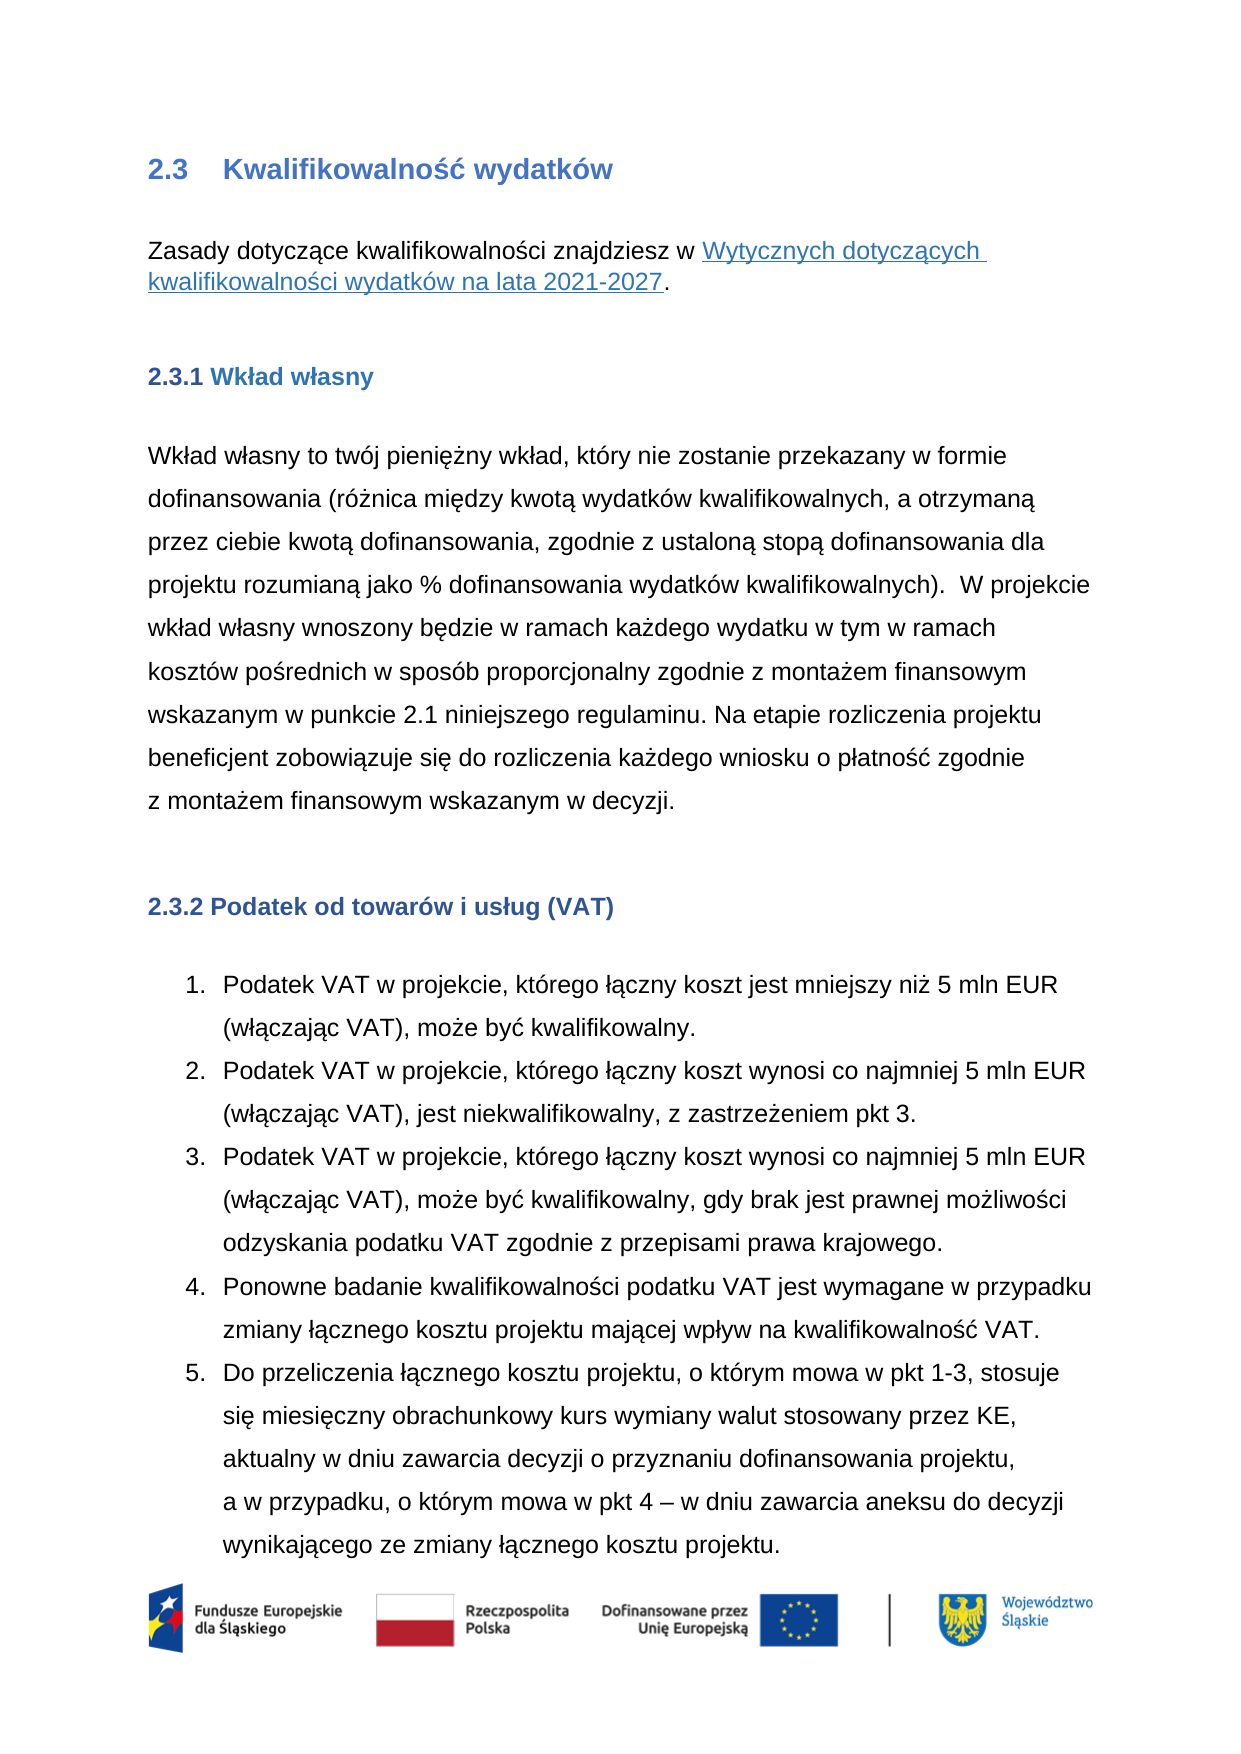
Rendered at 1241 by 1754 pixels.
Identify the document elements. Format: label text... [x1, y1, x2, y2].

text Zasady dotyczące kwalifikowalności znajdziesz w Wytycznych dotyczących kwalifikowalności wydatków na lata 2021-2027. [148, 236, 1093, 295]
picture [148, 1583, 1093, 1653]
list Do przeliczenia łącznego kosztu projektu, o którym mowa w pkt 1-3, stosuje się miesięczny obrachunkowy kurs wymiany walut stosowany przez KE, aktualny w dniu zawarcia decyzji o przyznaniu dofinansowania projektu, a w przypadku, o którym mowa w pkt 4 – w dniu zawarcia aneksu do decyzji wynikającego ze zmiany łącznego kosztu projektu. [185, 1358, 1093, 1559]
text (włączając VAT), może być kwalifikowalny. [223, 1013, 1093, 1042]
subtitle 2.3.2 Podatek od towarów i usług (VAT) [148, 892, 1093, 921]
subtitle 2.3.1 Wkład własny [148, 362, 1093, 391]
list Podatek VAT w projekcie, którego łączny koszt wynosi co najmniej 5 mln EUR (włączając VAT), może być kwalifikowalny, gdy brak jest prawnej możliwości odzyskania podatku VAT zgodnie z przepisami prawa krajowego. [185, 1142, 1093, 1257]
list Podatek VAT w projekcie, którego łączny koszt jest mniejszy niż 5 mln EUR [185, 970, 1093, 998]
list Ponowne badanie kwalifikowalności podatku VAT jest wymagane w przypadku zmiany łącznego kosztu projektu mającej wpływ na kwalifikowalność VAT. [185, 1272, 1093, 1343]
text Wkład własny to twój pieniężny wkład, który nie zostanie przekazany w formie dofinansowania (różnica między kwotą wydatków kwalifikowalnych, a otrzymaną przez ciebie kwotą dofinansowania, zgodnie z ustaloną stopą dofinansowania dla projektu rozumianą jako % dofinansowania wydatków kwalifikowalnych). W projekcie wkład własny wnoszony będzie w ramach każdego wydatku w tym w ramach kosztów pośrednich w sposób proporcjonalny zgodnie z montażem finansowym wskazanym w punkcie 2.1 niniejszego regulaminu. Na etapie rozliczenia projektu beneficjent zobowiązuje się do rozliczenia każdego wniosku o płatność zgodnie z montażem finansowym wskazanym w decyzji. [148, 441, 1093, 814]
subtitle Kwalifikowalność wydatków [148, 152, 1093, 185]
list Podatek VAT w projekcie, którego łączny koszt wynosi co najmniej 5 mln EUR (włączając VAT), jest niekwalifikowalny, z zastrzeżeniem pkt 3. [185, 1056, 1093, 1128]
